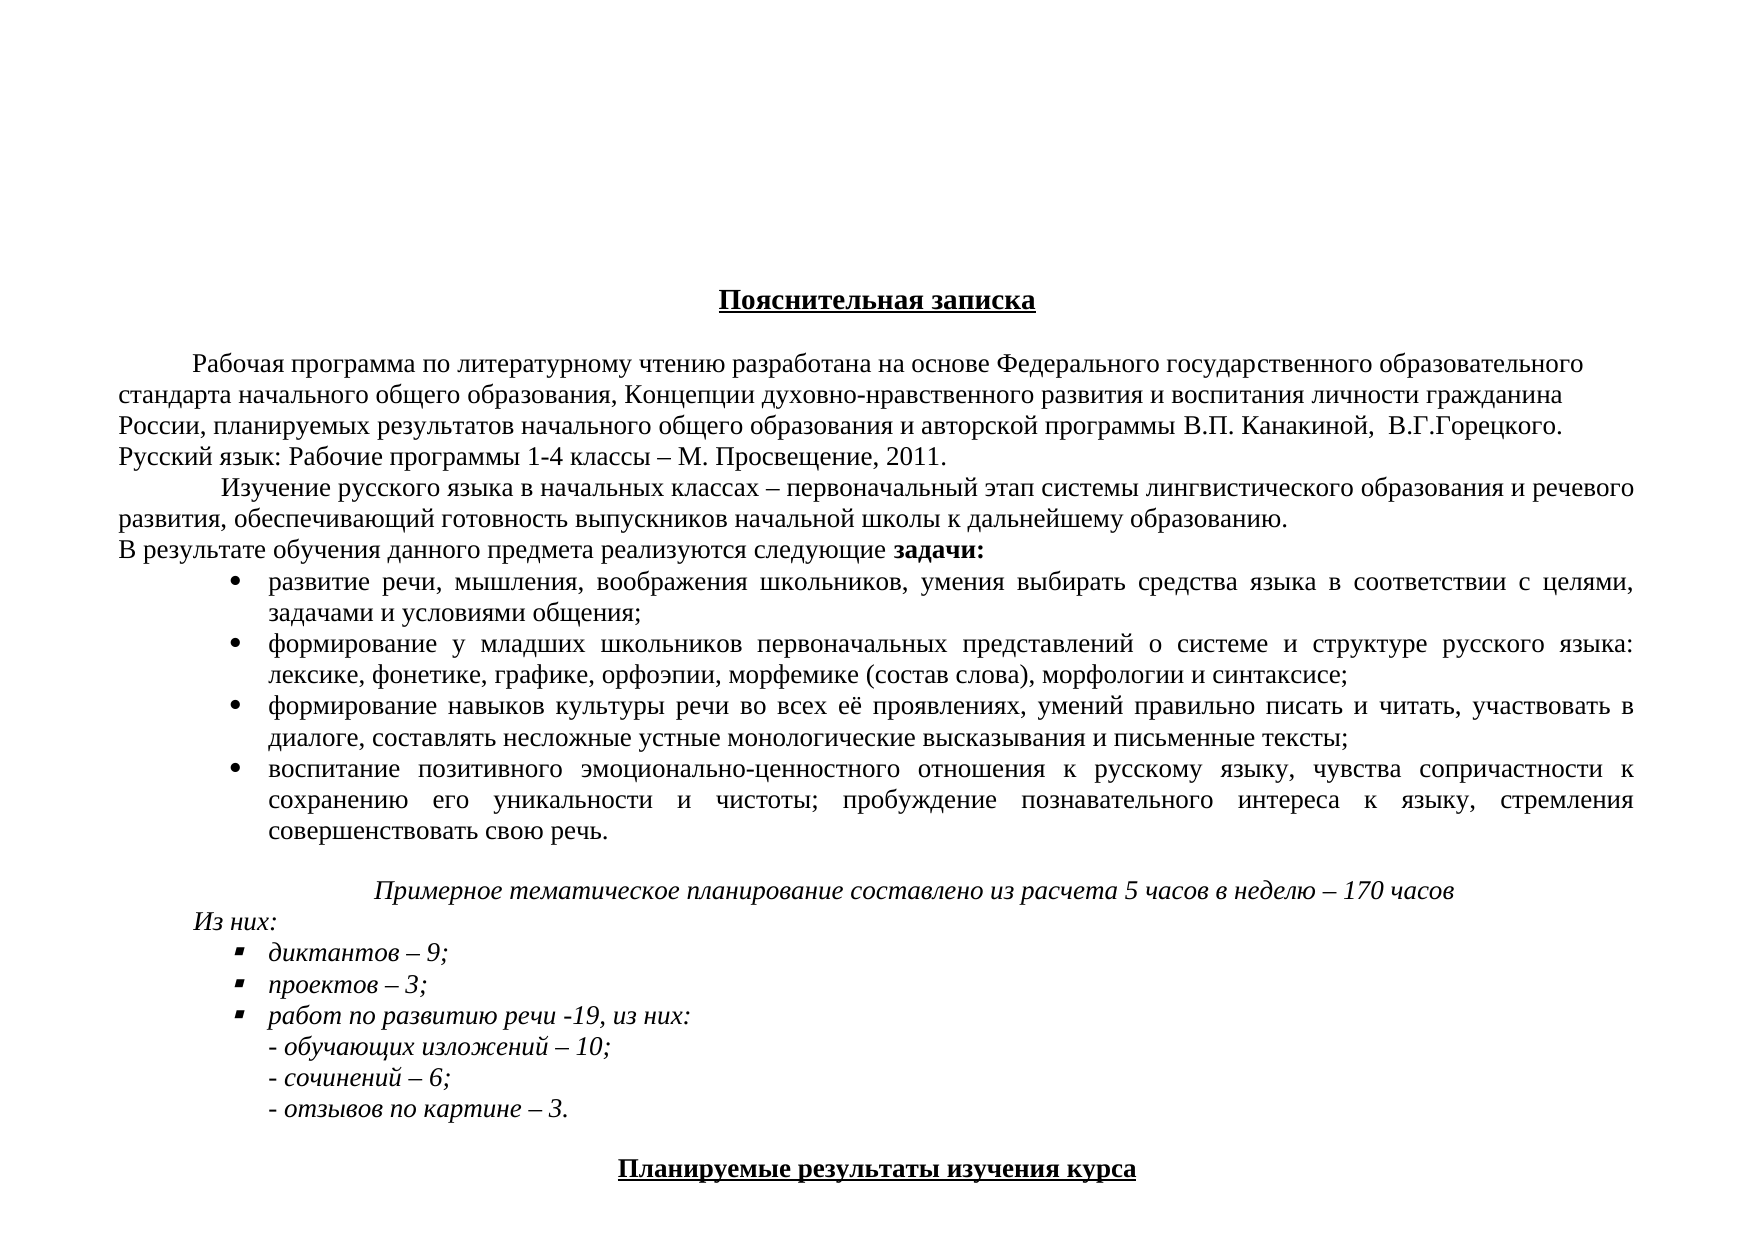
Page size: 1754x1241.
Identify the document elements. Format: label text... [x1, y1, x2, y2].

list работ по развитию речи -19, из них: [231, 999, 1636, 1030]
list воспитание позитивного эмоционально-ценностного отношения к русскому языку, чувства сопричастности к сохранению его уникальности и чистоты; пробуждение познавательного интереса к языку, стремления совершенствовать свою речь. [231, 752, 1636, 845]
text Планируемые результаты изучения курса [118, 1152, 1636, 1183]
text Рабочая программа по литературному чтению разработана на основе Федерального государственного образовательного стандарта начального общего образования, Концепции духовно-нравственного развития и воспитания личности гражданина России, планируемых результатов начального общего образования и авторской программы В.П. Канакиной, В.Г.Горецкого. Русский язык: Рабочие программы 1-4 классы – М. Просвещение, 2011. [118, 347, 1636, 471]
subtitle Пояснительная записка [118, 282, 1636, 316]
text В результате обучения данного предмета реализуются следующие задачи: [118, 533, 1636, 565]
text Изучение русского языка в начальных классах – первоначальный этап системы лингвистического образования и речевого развития, обеспечивающий готовность выпускников начальной школы к дальнейшему образованию. [118, 471, 1636, 533]
text Примерное тематическое планирование составлено из расчета 5 часов в неделю – 170 часов [118, 874, 1636, 905]
list - отзывов по картине – 3. [268, 1092, 1636, 1124]
text Из них: [118, 905, 1636, 936]
list диктантов – 9; [231, 936, 1636, 968]
list - обучающих изложений – 10; [268, 1030, 1636, 1061]
list формирование у младших школьников первоначальных представлений о системе и структуре русского языка: лексике, фонетике, графике, орфоэпии, морфемике (состав слова), морфологии и синтаксисе; [231, 627, 1636, 689]
list развитие речи, мышления, воображения школьников, умения выбирать средства языка в соответствии с целями, задачами и условиями общения; [231, 565, 1636, 627]
list проектов – 3; [231, 968, 1636, 999]
list - сочинений – 6; [268, 1061, 1636, 1092]
list формирование навыков культуры речи во всех её проявлениях, умений правильно писать и читать, участвовать в диалоге, составлять несложные устные монологические высказывания и письменные тексты; [231, 689, 1636, 752]
